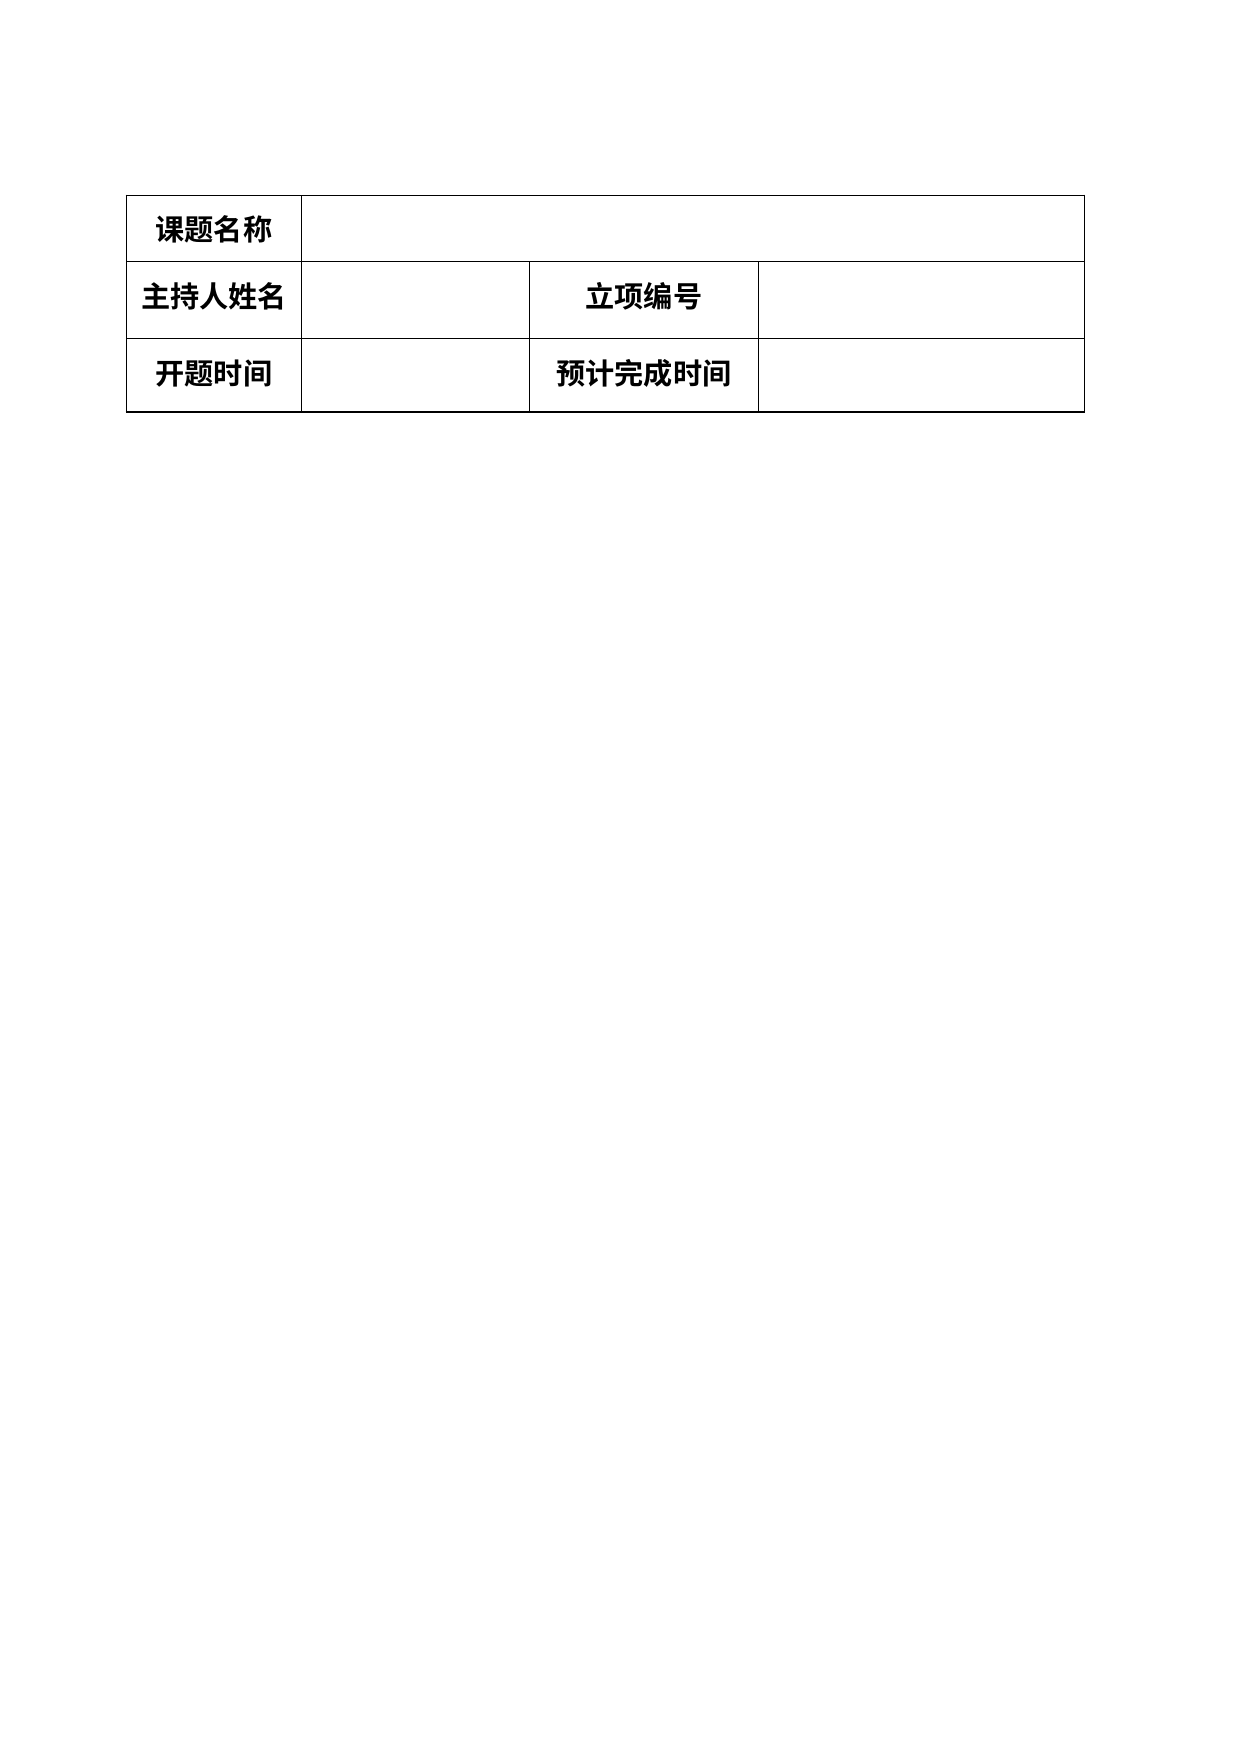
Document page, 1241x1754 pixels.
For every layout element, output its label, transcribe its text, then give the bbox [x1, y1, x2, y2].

table_header [302, 196, 1084, 261]
table_cell 开题时间 [127, 339, 301, 411]
table_cell [302, 262, 529, 338]
table_cell 预计完成时间 [530, 339, 758, 411]
table_cell 主持人姓名 [127, 262, 301, 338]
table_cell [759, 262, 1084, 338]
table_cell [302, 339, 529, 411]
table_cell 立项编号 [530, 262, 758, 338]
table_cell [759, 339, 1084, 411]
table_header 课题名称 [127, 196, 301, 261]
